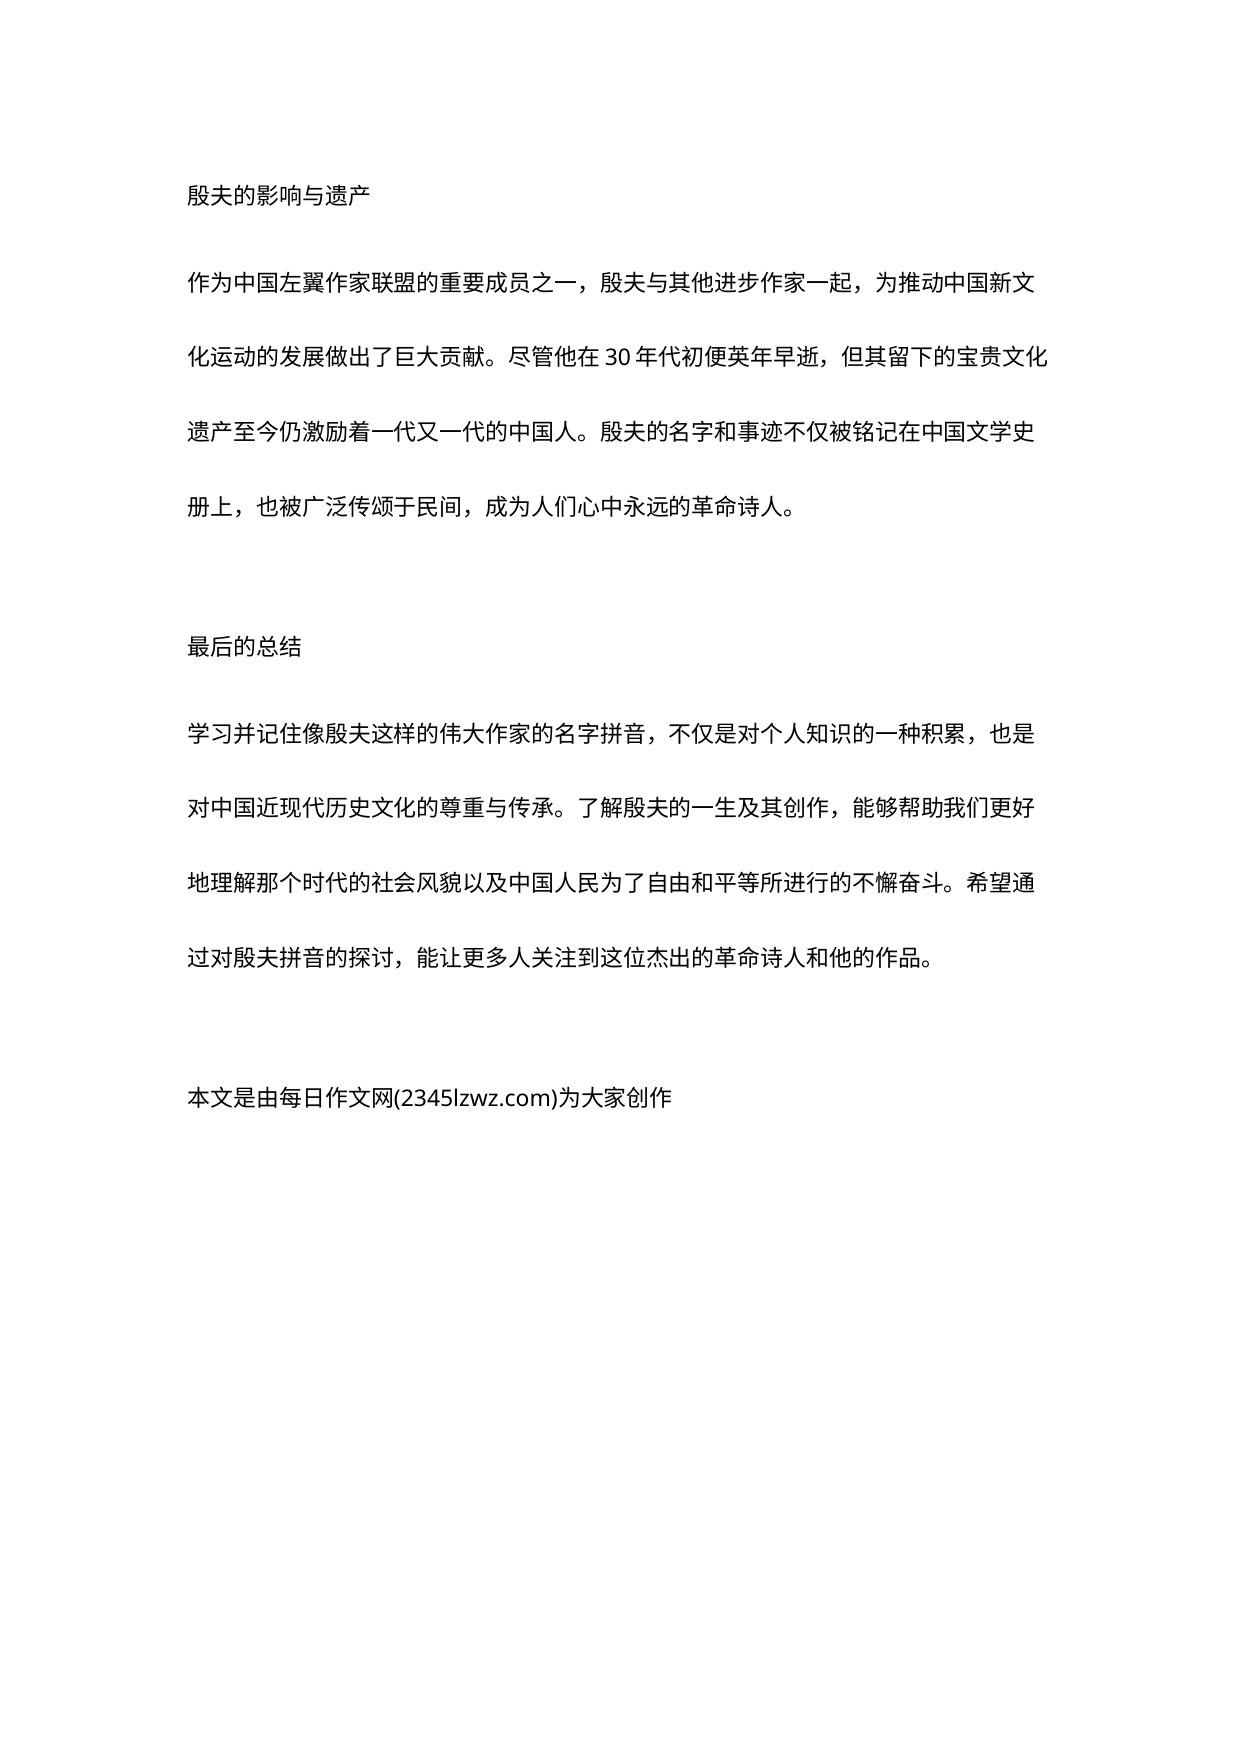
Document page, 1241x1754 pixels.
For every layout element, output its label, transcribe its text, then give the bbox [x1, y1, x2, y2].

text 本文是由每日作文网(2345lzwz.com)为大家创作 [187, 1064, 1053, 1129]
text 殷夫的影响与遗产 [187, 162, 1053, 227]
text 学习并记住像殷夫这样的伟大作家的名字拼音，不仅是对个人知识的一种积累，也是对中国近现代历史文化的尊重与传承。了解殷夫的一生及其创作，能够帮助我们更好地理解那个时代的社会风貌以及中国人民为了自由和平等所进行的不懈奋斗。希望通过对殷夫拼音的探讨，能让更多人关注到这位杰出的革命诗人和他的作品。 [187, 699, 1053, 989]
text 最后的总结 [187, 613, 1053, 678]
text 作为中国左翼作家联盟的重要成员之一，殷夫与其他进步作家一起，为推动中国新文化运动的发展做出了巨大贡献。尽管他在30年代初便英年早逝，但其留下的宝贵文化遗产至今仍激励着一代又一代的中国人。殷夫的名字和事迹不仅被铭记在中国文学史册上，也被广泛传颂于民间，成为人们心中永远的革命诗人。 [187, 248, 1053, 538]
